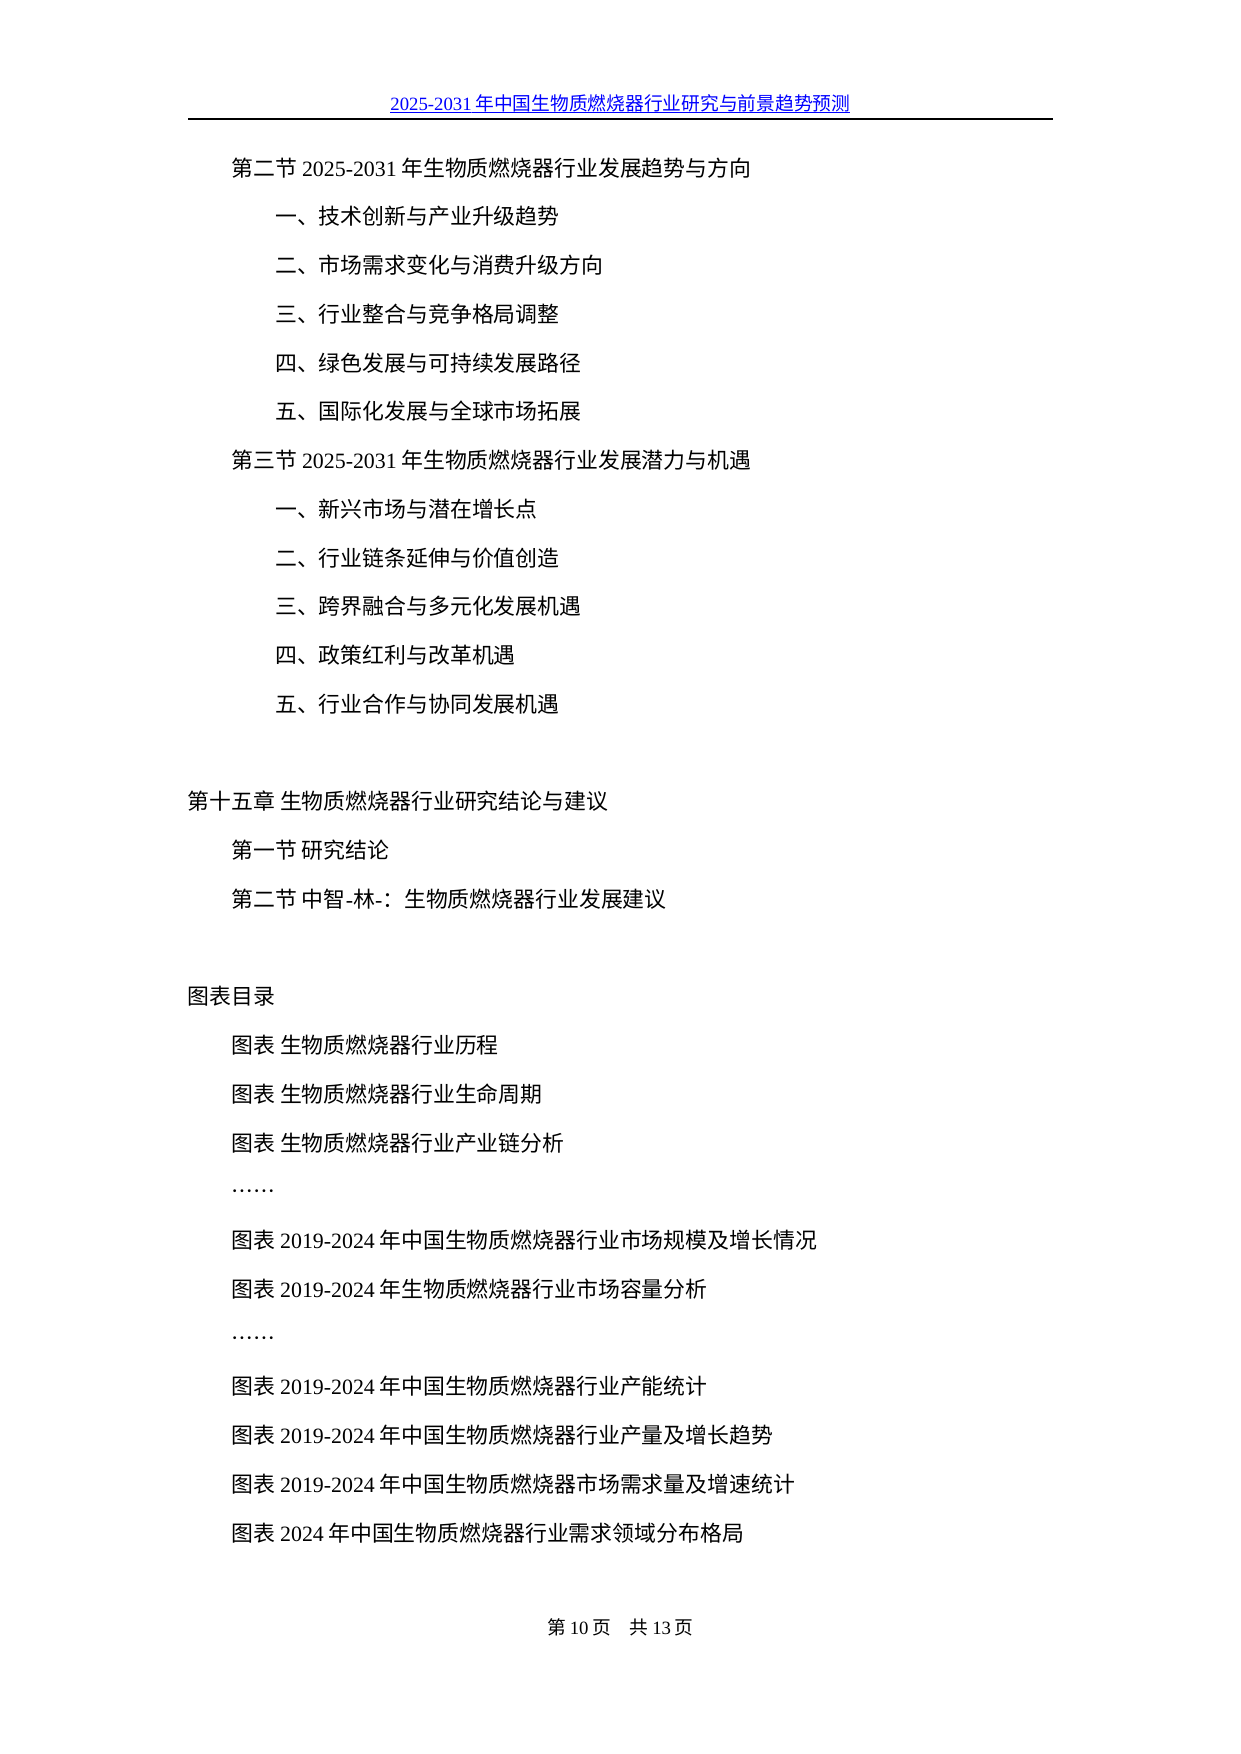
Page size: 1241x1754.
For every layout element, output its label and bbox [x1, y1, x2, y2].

text [187, 150, 1053, 1548]
